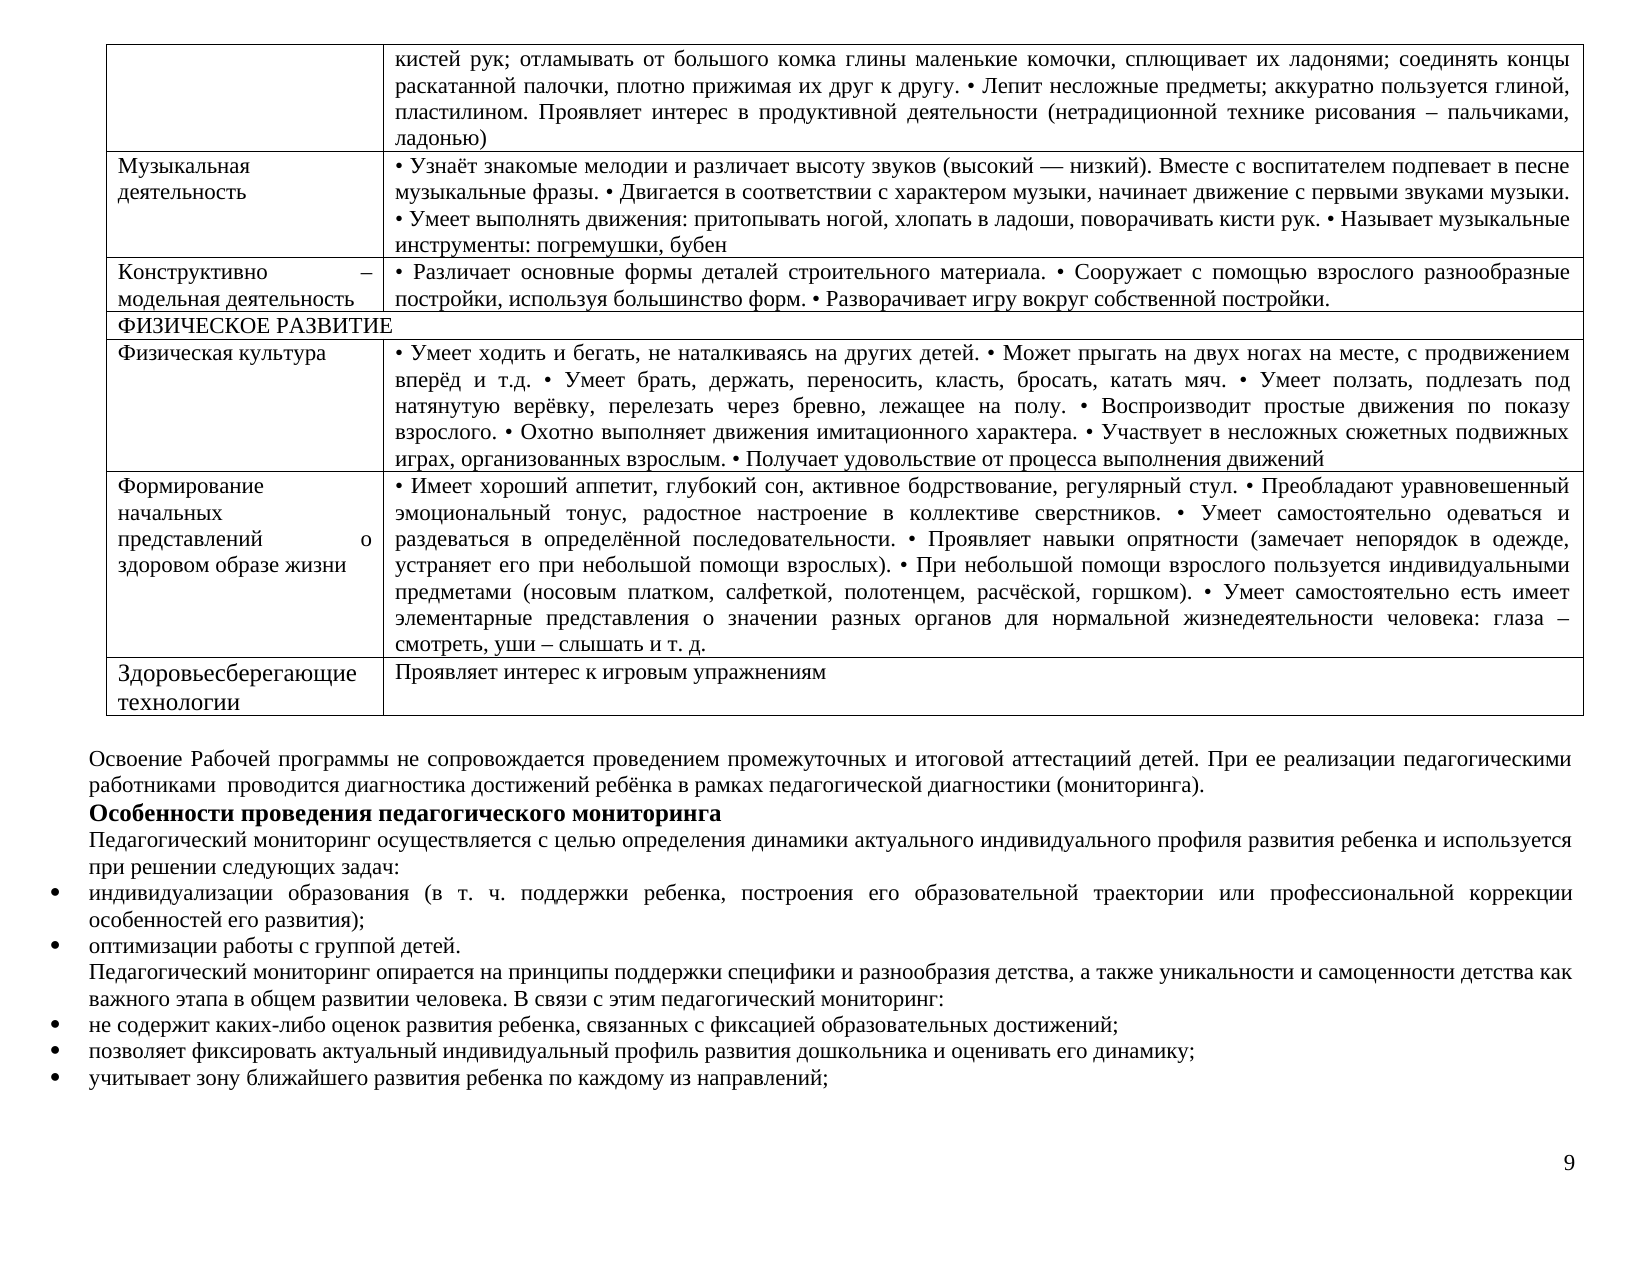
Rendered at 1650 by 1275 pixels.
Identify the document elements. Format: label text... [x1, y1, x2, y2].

table_cell Здоровьесберегающие технологии [107, 658, 383, 715]
table_cell Музыкальная деятельность [107, 152, 383, 257]
text Педагогический мониторинг опирается на принципы поддержки специфики и разнообразия детства, а также уникальности и самоценности детства как важного этапа в общем развитии человека. В связи с этим педагогический мониторинг: [89, 958, 1575, 1011]
subtitle Особенности проведения педагогического мониторинга [89, 798, 1575, 827]
list позволяет фиксировать актуальный индивидуальный профиль развития дошкольника и оценивать его динамику; [51, 1037, 1575, 1064]
table_cell • Узнаёт знакомые мелодии и различает высоту звуков (высокий — низкий). Вместе с воспитателем подпевает в песне музыкальные фразы. • Двигается в соответствии с характером музыки, начинает движение с первыми звуками музыки. • Умеет выполнять движения: притопывать ногой, хлопать в ладоши, поворачивать кисти рук. • Называет музыкальные инструменты: погремушки, бубен [384, 152, 1583, 257]
list не содержит каких-либо оценок развития ребенка, связанных с фиксацией образовательных достижений; [51, 1011, 1575, 1037]
table_cell • Имеет хороший аппетит, глубокий сон, активное бодрствование, регулярный стул. • Преобладают уравновешенный эмоциональный тонус, радостное настроение в коллективе сверстников. • Умеет самостоятельно одеваться и раздеваться в определённой последовательности. • Проявляет навыки опрятности (замечает непорядок в одежде, устраняет его при небольшой помощи взрослых). • При небольшой помощи взрослого пользуется индивидуальными предметами (носовым платком, салфеткой, полотенцем, расчёской, горшком). • Умеет самостоятельно есть имеет элементарные представления о значении разных органов для нормальной жизнедеятельности человека: глаза – смотреть, уши – слышать и т. д. [384, 472, 1583, 657]
table_cell Формирование начальных представлений о здоровом образе жизни [107, 472, 383, 657]
text Педагогический мониторинг осуществляется с целью определения динамики актуального индивидуального профиля развития ребенка и используется при решении следующих задач: [89, 827, 1575, 879]
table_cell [384, 45, 1583, 151]
table_cell Физическая культура [107, 340, 383, 471]
table_cell • Умеет ходить и бегать, не наталкиваясь на других детей. • Может прыгать на двух ногах на месте, с продвижением вперёд и т.д. • Умеет брать, держать, переносить, класть, бросать, катать мяч. • Умеет ползать, подлезать под натянутую верёвку, перелезать через бревно, лежащее на полу. • Воспроизводит простые движения по показу взрослого. • Охотно выполняет движения имитационного характера. • Участвует в несложных сюжетных подвижных играх, организованных взрослым. • Получает удовольствие от процесса выполнения движений [384, 340, 1583, 471]
list оптимизации работы с группой детей. [51, 932, 1575, 958]
table_cell Конструктивно – модельная деятельность [107, 258, 383, 311]
text Освоение Рабочей программы не сопровождается проведением промежуточных и итоговой аттестациий детей. При ее реализации педагогическими работниками проводится диагностика достижений ребёнка в рамках педагогической диагностики (мониторинга). [89, 745, 1575, 798]
table_cell ФИЗИЧЕСКОЕ РАЗВИТИЕ [107, 312, 1583, 338]
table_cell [107, 45, 383, 151]
table_cell • Различает основные формы деталей строительного материала. • Сооружает с помощью взрослого разнообразные постройки, используя большинство форм. • Разворачивает игру вокруг собственной постройки. [384, 258, 1583, 311]
list индивидуализации образования (в т. ч. поддержки ребенка, построения его образовательной траектории или профессиональной коррекции особенностей его развития); [51, 879, 1575, 932]
list учитывает зону ближайшего развития ребенка по каждому из направлений; [51, 1064, 1575, 1090]
table_cell Проявляет интерес к игровым упражнениям [384, 658, 1583, 715]
